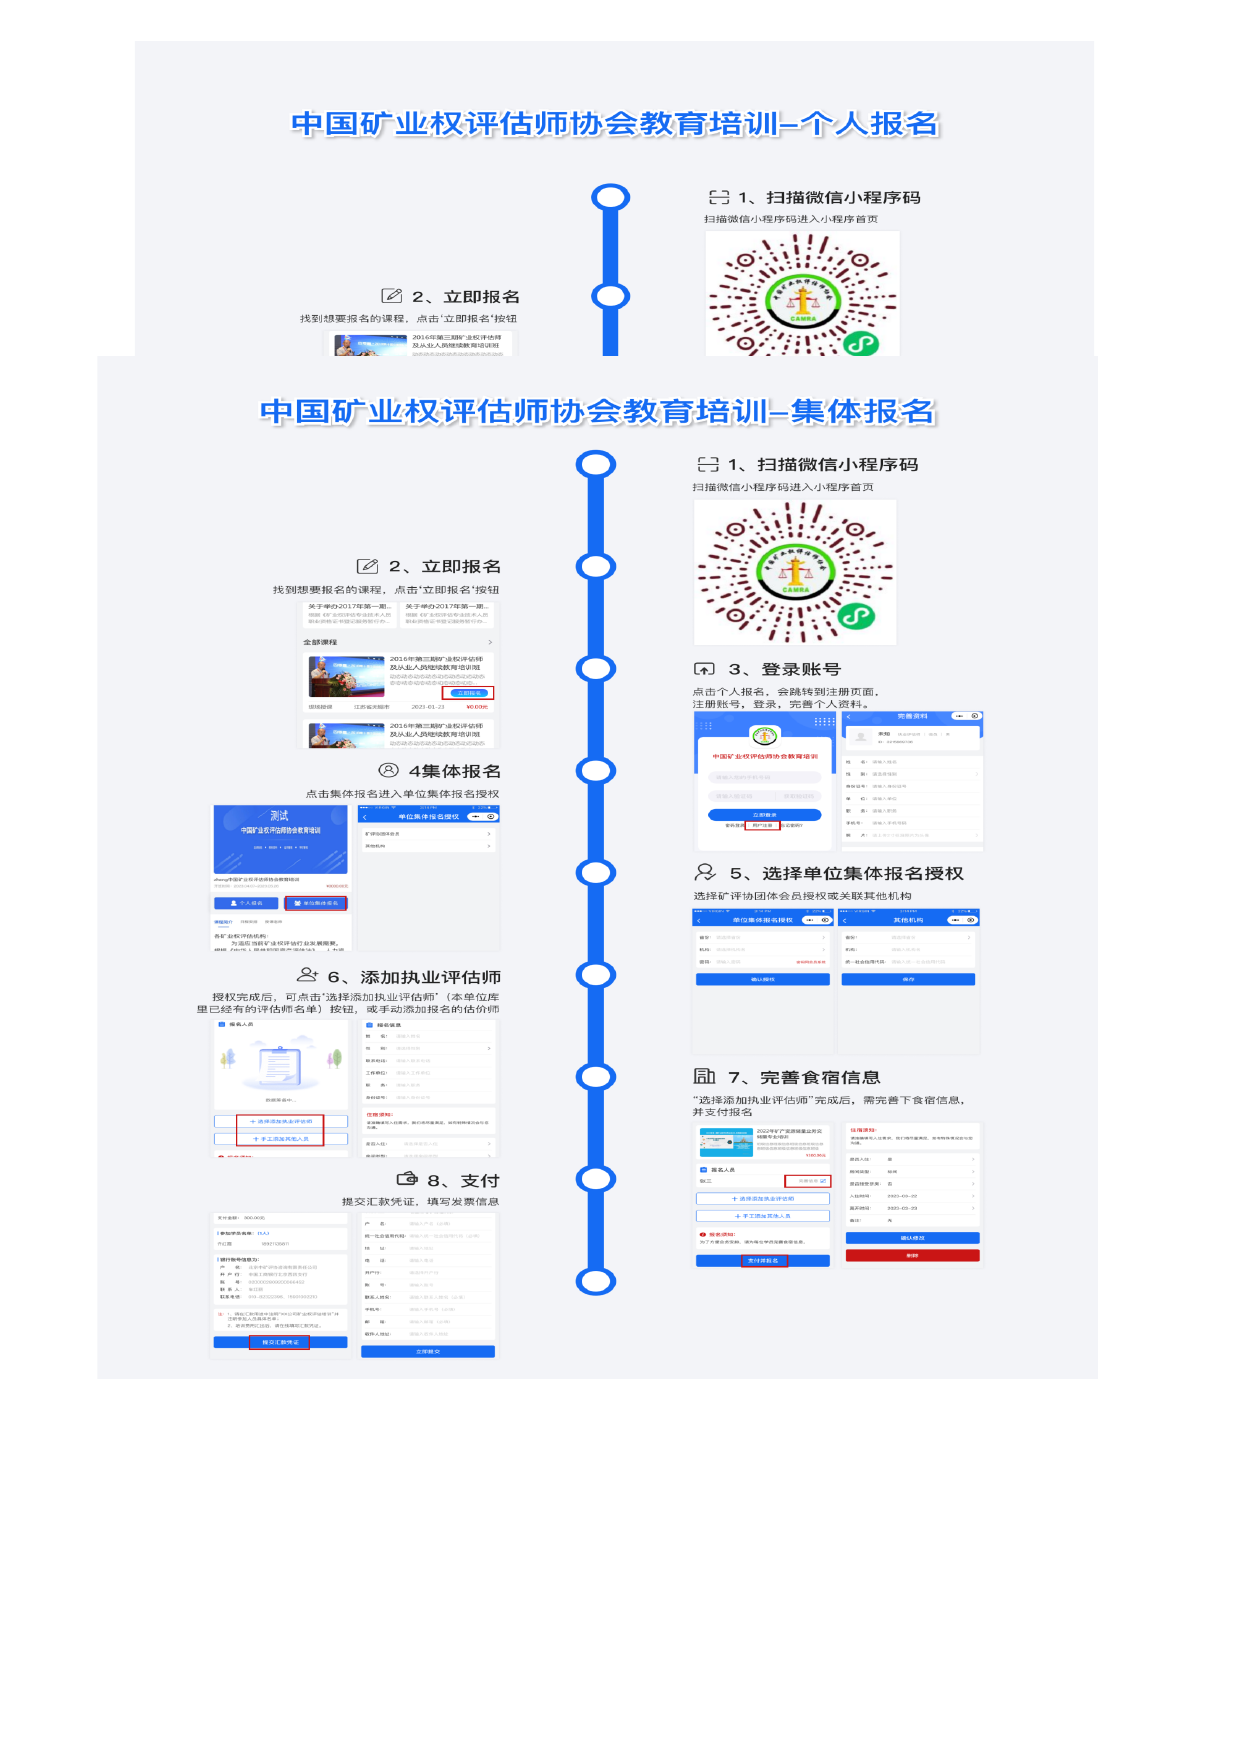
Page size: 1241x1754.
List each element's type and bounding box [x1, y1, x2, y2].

picture [96, 41, 1098, 1379]
